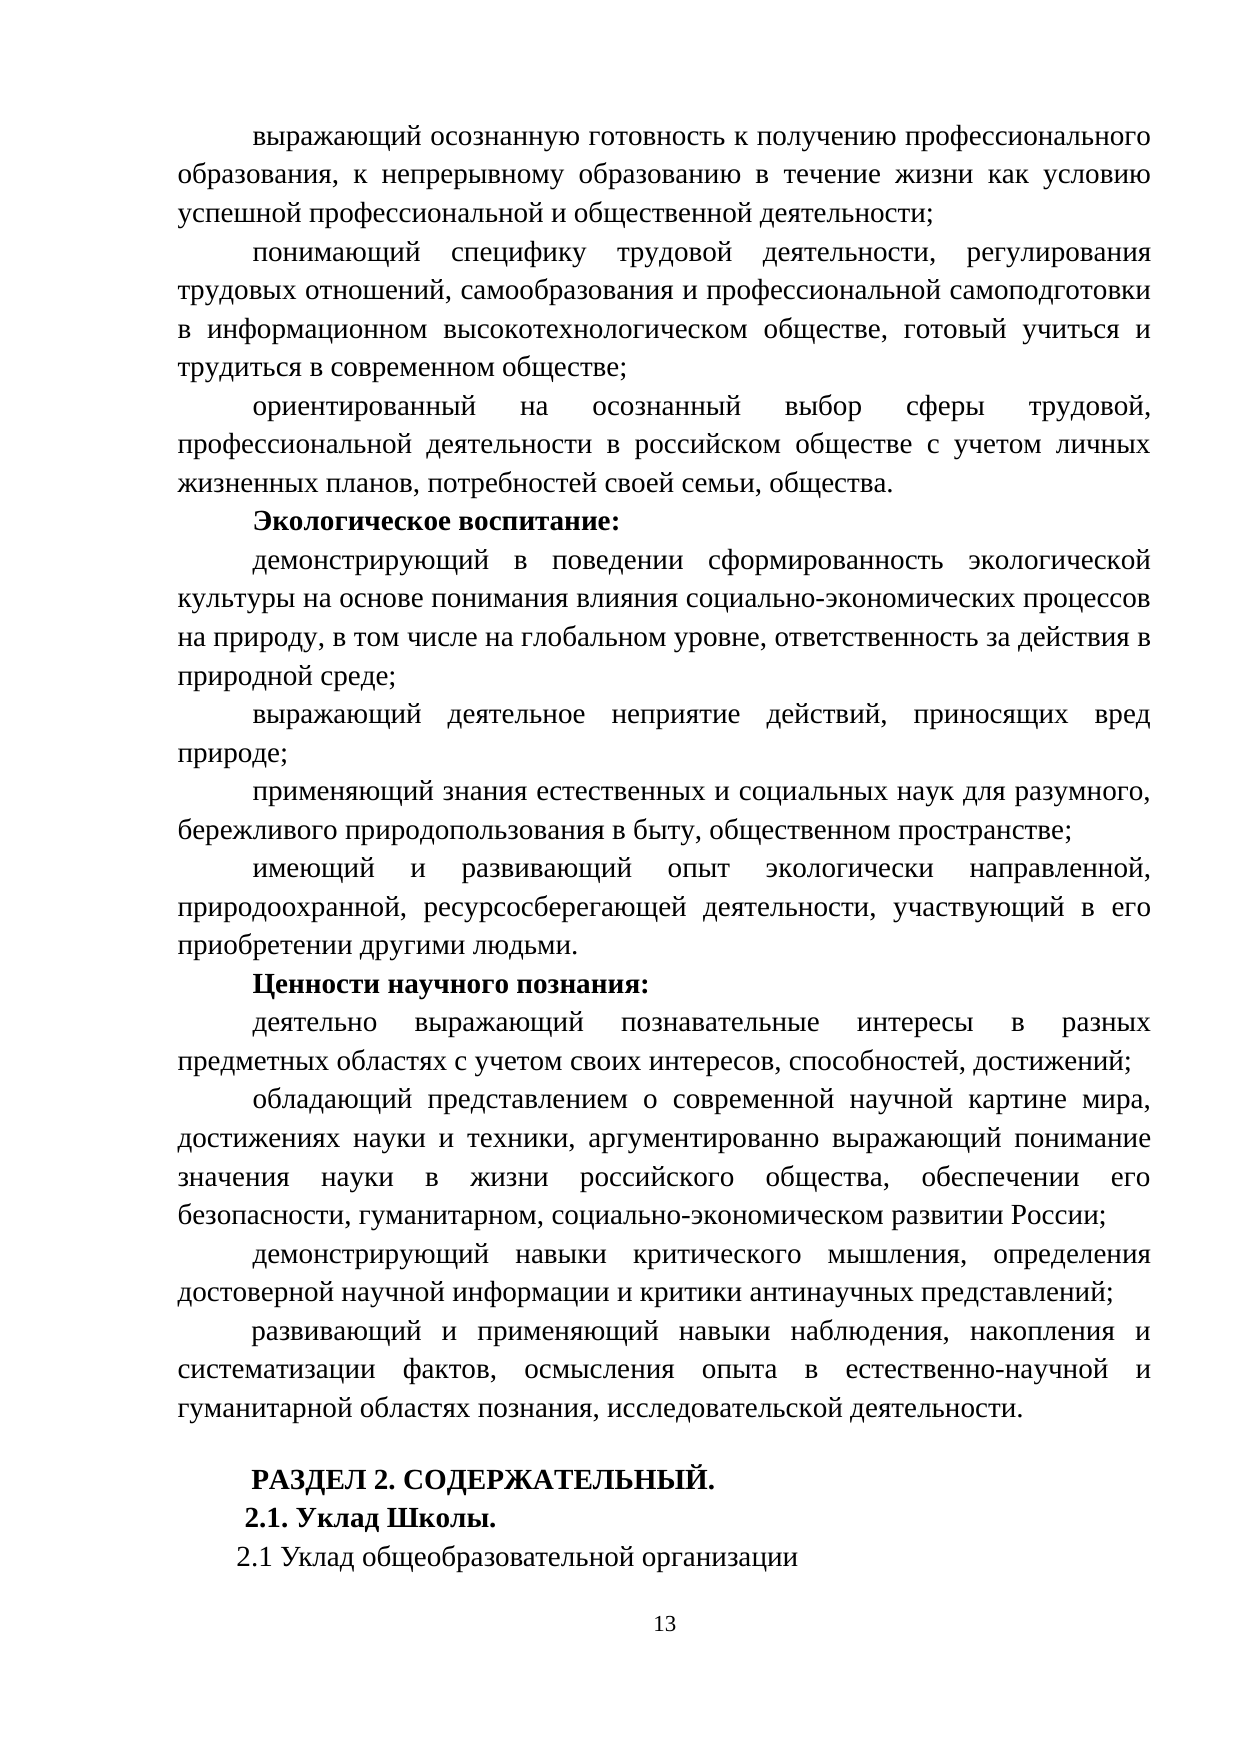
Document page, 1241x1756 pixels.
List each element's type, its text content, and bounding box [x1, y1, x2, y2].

text обладающий представлением о современной научной картине мира, достижениях науки и техники, аргументированно выражающий понимание значения науки в жизни российского общества, обеспечении его безопасности, гуманитарном, социально-экономическом развитии России; [177, 1082, 1152, 1231]
subtitle Уклад Школы. [244, 1501, 1152, 1534]
subtitle РАЗДЕЛ 2. СОДЕРЖАТЕЛЬНЫЙ. [177, 1462, 1152, 1496]
text выражающий деятельное неприятие действий, приносящих вред природе; [177, 696, 1152, 768]
text 2.1 Уклад общеобразовательной организации [177, 1539, 1152, 1573]
text деятельно выражающий познавательные интересы в разных предметных областях с учетом своих интересов, способностей, достижений; [177, 1004, 1152, 1077]
text демонстрирующий в поведении сформированность экологической культуры на основе понимания влияния социально-экономических процессов на природу, в том числе на глобальном уровне, ответственность за действия в природной среде; [177, 542, 1152, 691]
text развивающий и применяющий навыки наблюдения, накопления и систематизации фактов, осмысления опыта в естественно-научной и гуманитарной областях познания, исследовательской деятельности. [177, 1313, 1152, 1423]
text имеющий и развивающий опыт экологически направленной, природоохранной, ресурсосберегающей деятельности, участвующий в его приобретении другими людьми. [177, 850, 1152, 961]
text Ценности научного познания: [177, 966, 1152, 999]
text применяющий знания естественных и социальных наук для разумного, бережливого природопользования в быту, общественном пространстве; [177, 773, 1152, 845]
text Экологическое воспитание: [177, 503, 1152, 537]
text понимающий специфику трудовой деятельности, регулирования трудовых отношений, самообразования и профессиональной самоподготовки в информационном высокотехнологическом обществе, готовый учиться и трудиться в современном обществе; [177, 234, 1152, 383]
text выражающий осознанную готовность к получению профессионального образования, к непрерывному образованию в течение жизни как условию успешной профессиональной и общественной деятельности; [177, 118, 1152, 229]
text ориентированный на осознанный выбор сферы трудовой, профессиональной деятельности в российском обществе с учетом личных жизненных планов, потребностей своей семьи, общества. [177, 388, 1152, 498]
text демонстрирующий навыки критического мышления, определения достоверной научной информации и критики антинаучных представлений; [177, 1236, 1152, 1308]
